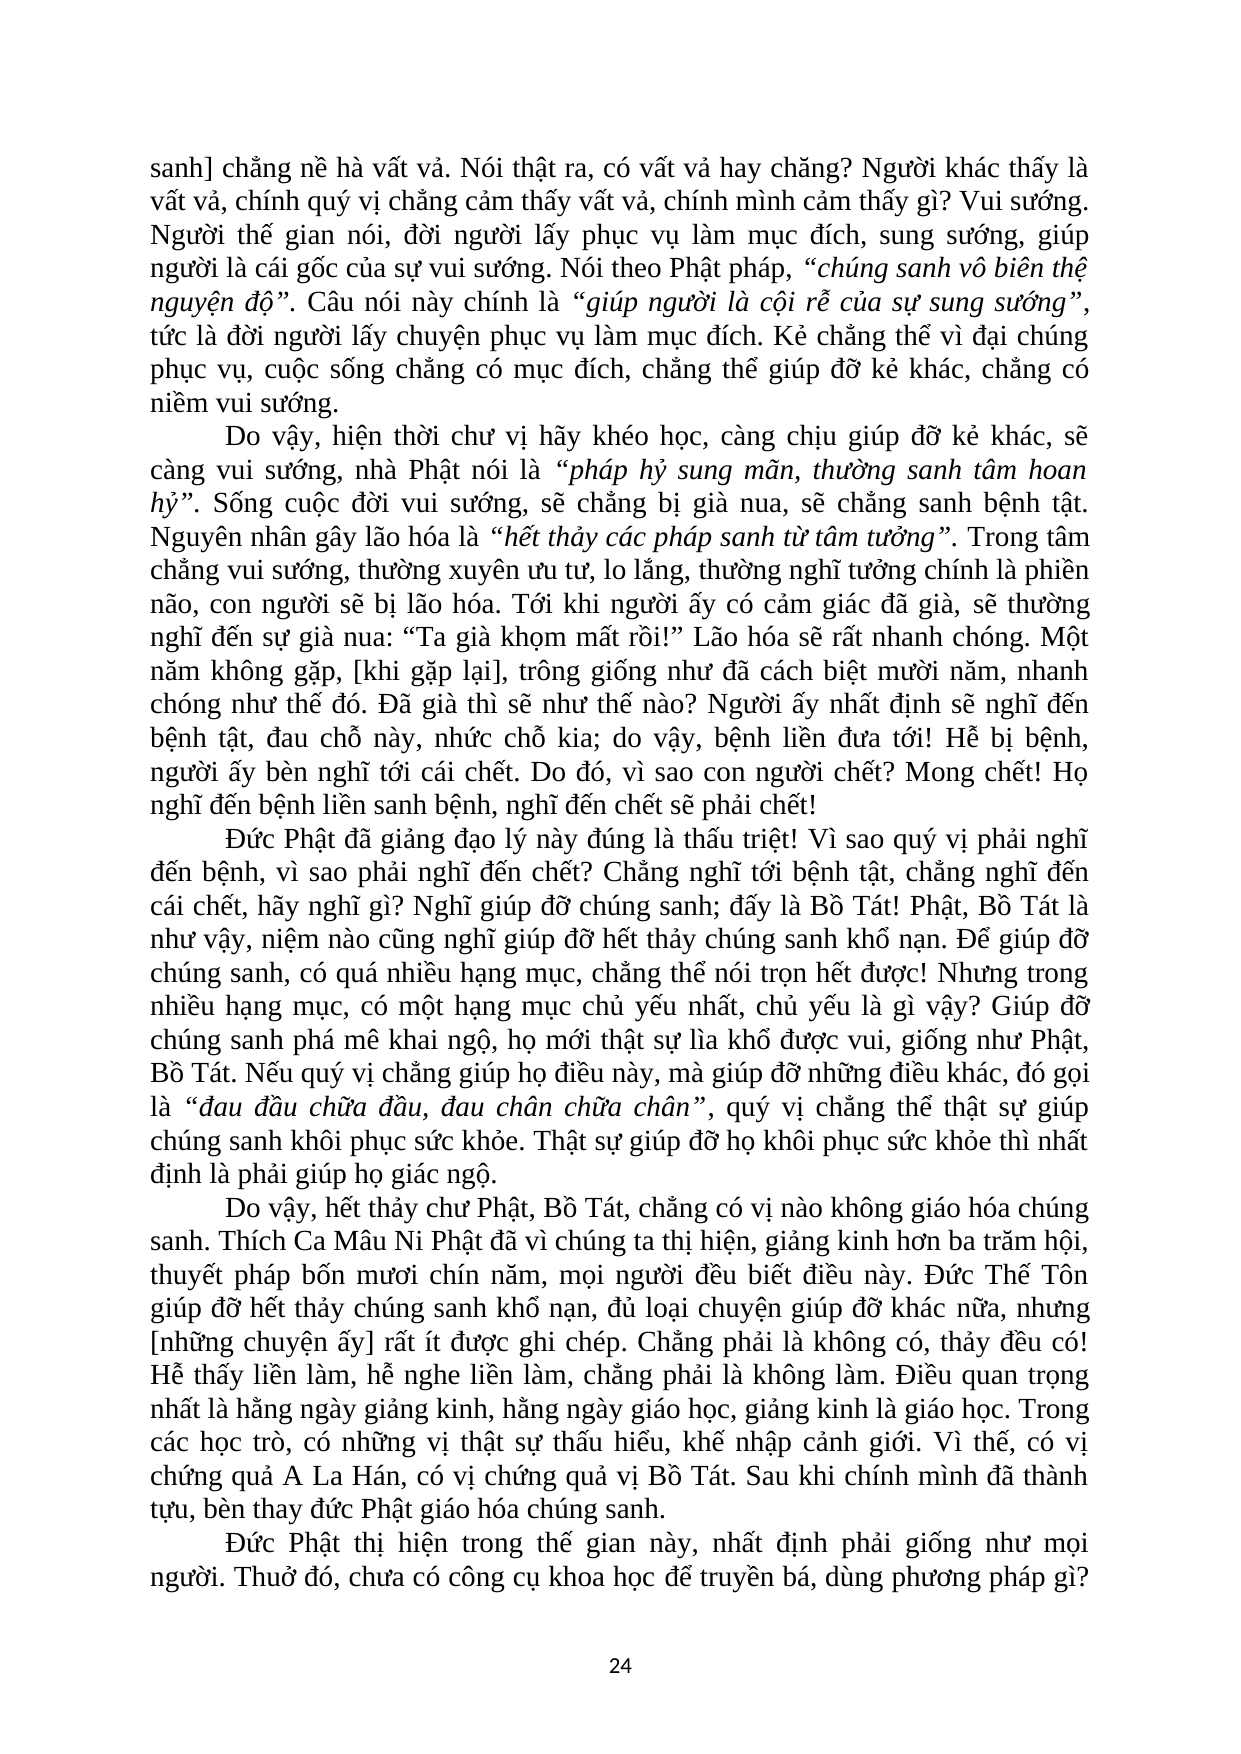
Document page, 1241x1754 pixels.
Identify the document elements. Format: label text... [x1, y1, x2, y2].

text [150, 150, 1090, 418]
text Do vậy, hết thảy chư Phật, Bồ Tát, chẳng có vị nào không giáo hóa chúng sanh. Thích Ca Mâu Ni Phật đã vì chúng ta thị hiện, giảng kinh hơn ba trăm hội, thuyết pháp bốn mươi chín năm, mọi người đều biết điều này. Đức Thế Tôn giúp đỡ hết thảy chúng sanh khổ nạn, đủ loại chuyện giúp đỡ khác nữa, nhưng [những chuyện ấy] rất ít được ghi chép. Chẳng phải là không có, thảy đều có! Hễ thấy liền làm, hễ nghe liền làm, chẳng phải là không làm. Điều quan trọng nhất là hằng ngày giảng kinh, hằng ngày giáo học, giảng kinh là giáo học. Trong các học trò, có những vị thật sự thấu hiểu, khế nhập cảnh giới. Vì thế, có vị chứng quả A La Hán, có vị chứng quả vị Bồ Tát. Sau khi chính mình đã thành tựu, bèn thay đức Phật giáo hóa chúng sanh. [150, 1190, 1090, 1525]
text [150, 1525, 1090, 1592]
text Đức Phật đã giảng đạo lý này đúng là thấu triệt! Vì sao quý vị phải nghĩ đến bệnh, vì sao phải nghĩ đến chết? Chẳng nghĩ tới bệnh tật, chẳng nghĩ đến cái chết, hãy nghĩ gì? Nghĩ giúp đỡ chúng sanh; đấy là Bồ Tát! Phật, Bồ Tát là như vậy, niệm nào cũng nghĩ giúp đỡ hết thảy chúng sanh khổ nạn. Để giúp đỡ chúng sanh, có quá nhiều hạng mục, chẳng thể nói trọn hết được! Nhưng trong nhiều hạng mục, có một hạng mục chủ yếu nhất, chủ yếu là gì vậy? Giúp đỡ chúng sanh phá mê khai ngộ, họ mới thật sự lìa khổ được vui, giống như Phật, Bồ Tát. Nếu quý vị chẳng giúp họ điều này, mà giúp đỡ những điều khác, đó gọi là “đau đầu chữa đầu, đau chân chữa chân”, quý vị chẳng thể thật sự giúp chúng sanh khôi phục sức khỏe. Thật sự giúp đỡ họ khôi phục sức khỏe thì nhất định là phải giúp họ giác ngộ. [150, 821, 1090, 1190]
text Do vậy, hiện thời chư vị hãy khéo học, càng chịu giúp đỡ kẻ khác, sẽ càng vui sướng, nhà Phật nói là “pháp hỷ sung mãn, thường sanh tâm hoan hỷ”. Sống cuộc đời vui sướng, sẽ chẳng bị già nua, sẽ chẳng sanh bệnh tật. Nguyên nhân gây lão hóa là “hết thảy các pháp sanh từ tâm tưởng”. Trong tâm chẳng vui sướng, thường xuyên ưu tư, lo lắng, thường nghĩ tưởng chính là phiền não, con người sẽ bị lão hóa. Tới khi người ấy có cảm giác đã già, sẽ thường nghĩ đến sự già nua: “Ta già khọm mất rồi!” Lão hóa sẽ rất nhanh chóng. Một năm không gặp, [khi gặp lại], trông giống như đã cách biệt mười năm, nhanh chóng như thế đó. Đã già thì sẽ như thế nào? Người ấy nhất định sẽ nghĩ đến bệnh tật, đau chỗ này, nhức chỗ kia; do vậy, bệnh liền đưa tới! Hễ bị bệnh, người ấy bèn nghĩ tới cái chết. Do đó, vì sao con người chết? Mong chết! Họ nghĩ đến bệnh liền sanh bệnh, nghĩ đến chết sẽ phải chết! [150, 418, 1090, 821]
